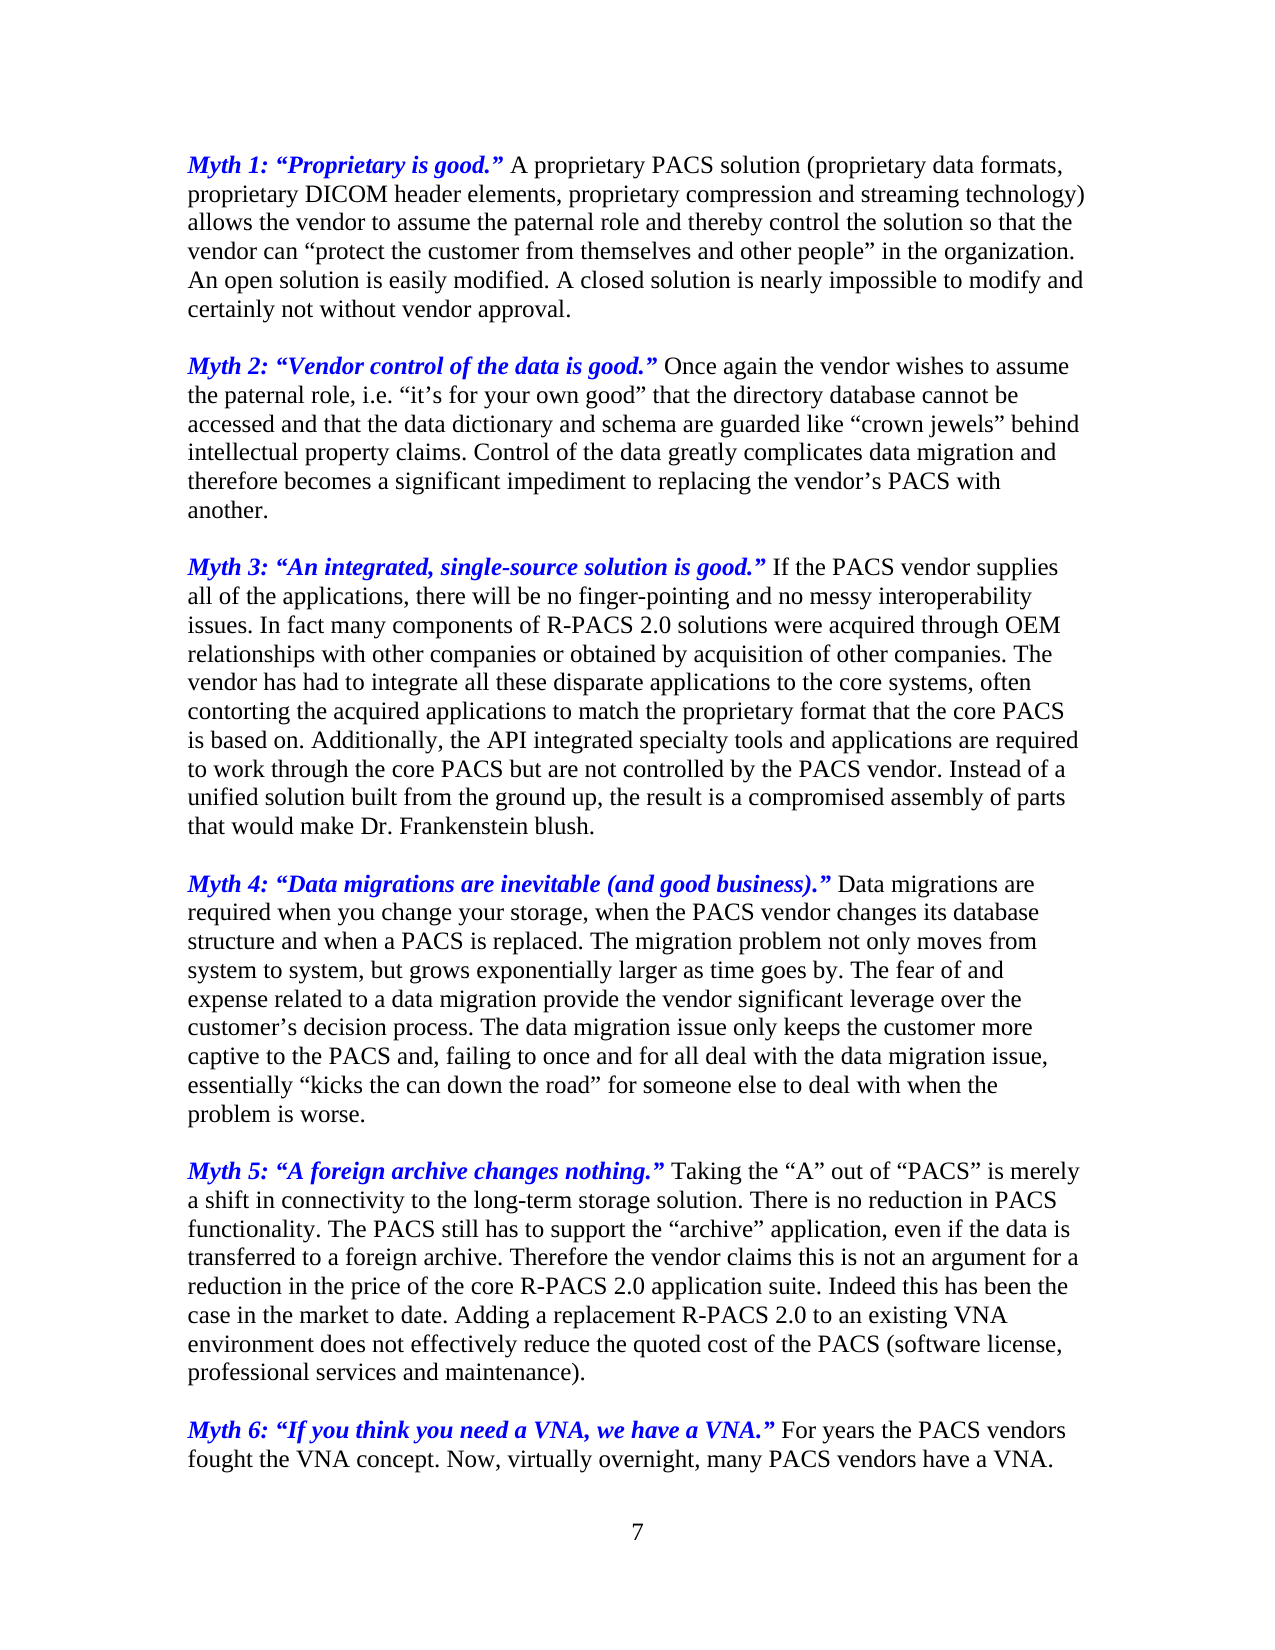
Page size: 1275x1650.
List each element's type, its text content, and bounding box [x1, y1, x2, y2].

text Myth 5: “A foreign archive changes nothing.” Taking the “A” out of “PACS” is merely a shift in connectivity to the long-term storage solution. There is no reduction in PACS functionality. The PACS still has to support the “archive” application, even if the data is transferred to a foreign archive. Therefore the vendor claims this is not an argument for a reduction in the price of the core R-PACS 2.0 application suite. Indeed this has been the case in the market to date. Adding a replacement R-PACS 2.0 to an existing VNA environment does not effectively reduce the quoted cost of the PACS (software license, professional services and maintenance). [187, 1156, 1087, 1386]
text Myth 1: “Proprietary is good.” A proprietary PACS solution (proprietary data formats, proprietary DICOM header elements, proprietary compression and streaming technology) allows the vendor to assume the paternal role and thereby control the solution so that the vendor can “protect the customer from themselves and other people” in the organization. An open solution is easily modified. A closed solution is nearly impossible to modify and certainly not without vendor approval. [187, 150, 1087, 322]
text Myth 4: “Data migrations are inevitable (and good business).” Data migrations are required when you change your storage, when the PACS vendor changes its database structure and when a PACS is replaced. The migration problem not only moves from system to system, but grows exponentially larger as time goes by. The fear of and expense related to a data migration provide the vendor significant leverage over the customer’s decision process. The data migration issue only keeps the customer more captive to the PACS and, failing to once and for all deal with the data migration issue, essentially “kicks the can down the road” for someone else to deal with when the problem is worse. [187, 869, 1087, 1127]
text Myth 3: “An integrated, single-source solution is good.” If the PACS vendor supplies all of the applications, there will be no finger-pointing and no messy interoperability issues. In fact many components of R-PACS 2.0 solutions were acquired through OEM relationships with other companies or obtained by acquisition of other companies. The vendor has had to integrate all these disparate applications to the core systems, often contorting the acquired applications to match the proprietary format that the core PACS is based on. Additionally, the API integrated specialty tools and applications are required to work through the core PACS but are not controlled by the PACS vendor. Instead of a unified solution built from the ground up, the result is a compromised assembly of parts that would make Dr. Frankenstein blush. [187, 552, 1087, 840]
text Myth 2: “Vendor control of the data is good.” Once again the vendor wishes to assume the paternal role, i.e. “it’s for your own good” that the directory database cannot be accessed and that the data dictionary and schema are guarded like “crown jewels” behind intellectual property claims. Control of the data greatly complicates data migration and therefore becomes a significant impediment to replacing the vendor’s PACS with another. [187, 351, 1087, 524]
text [187, 1415, 1087, 1472]
